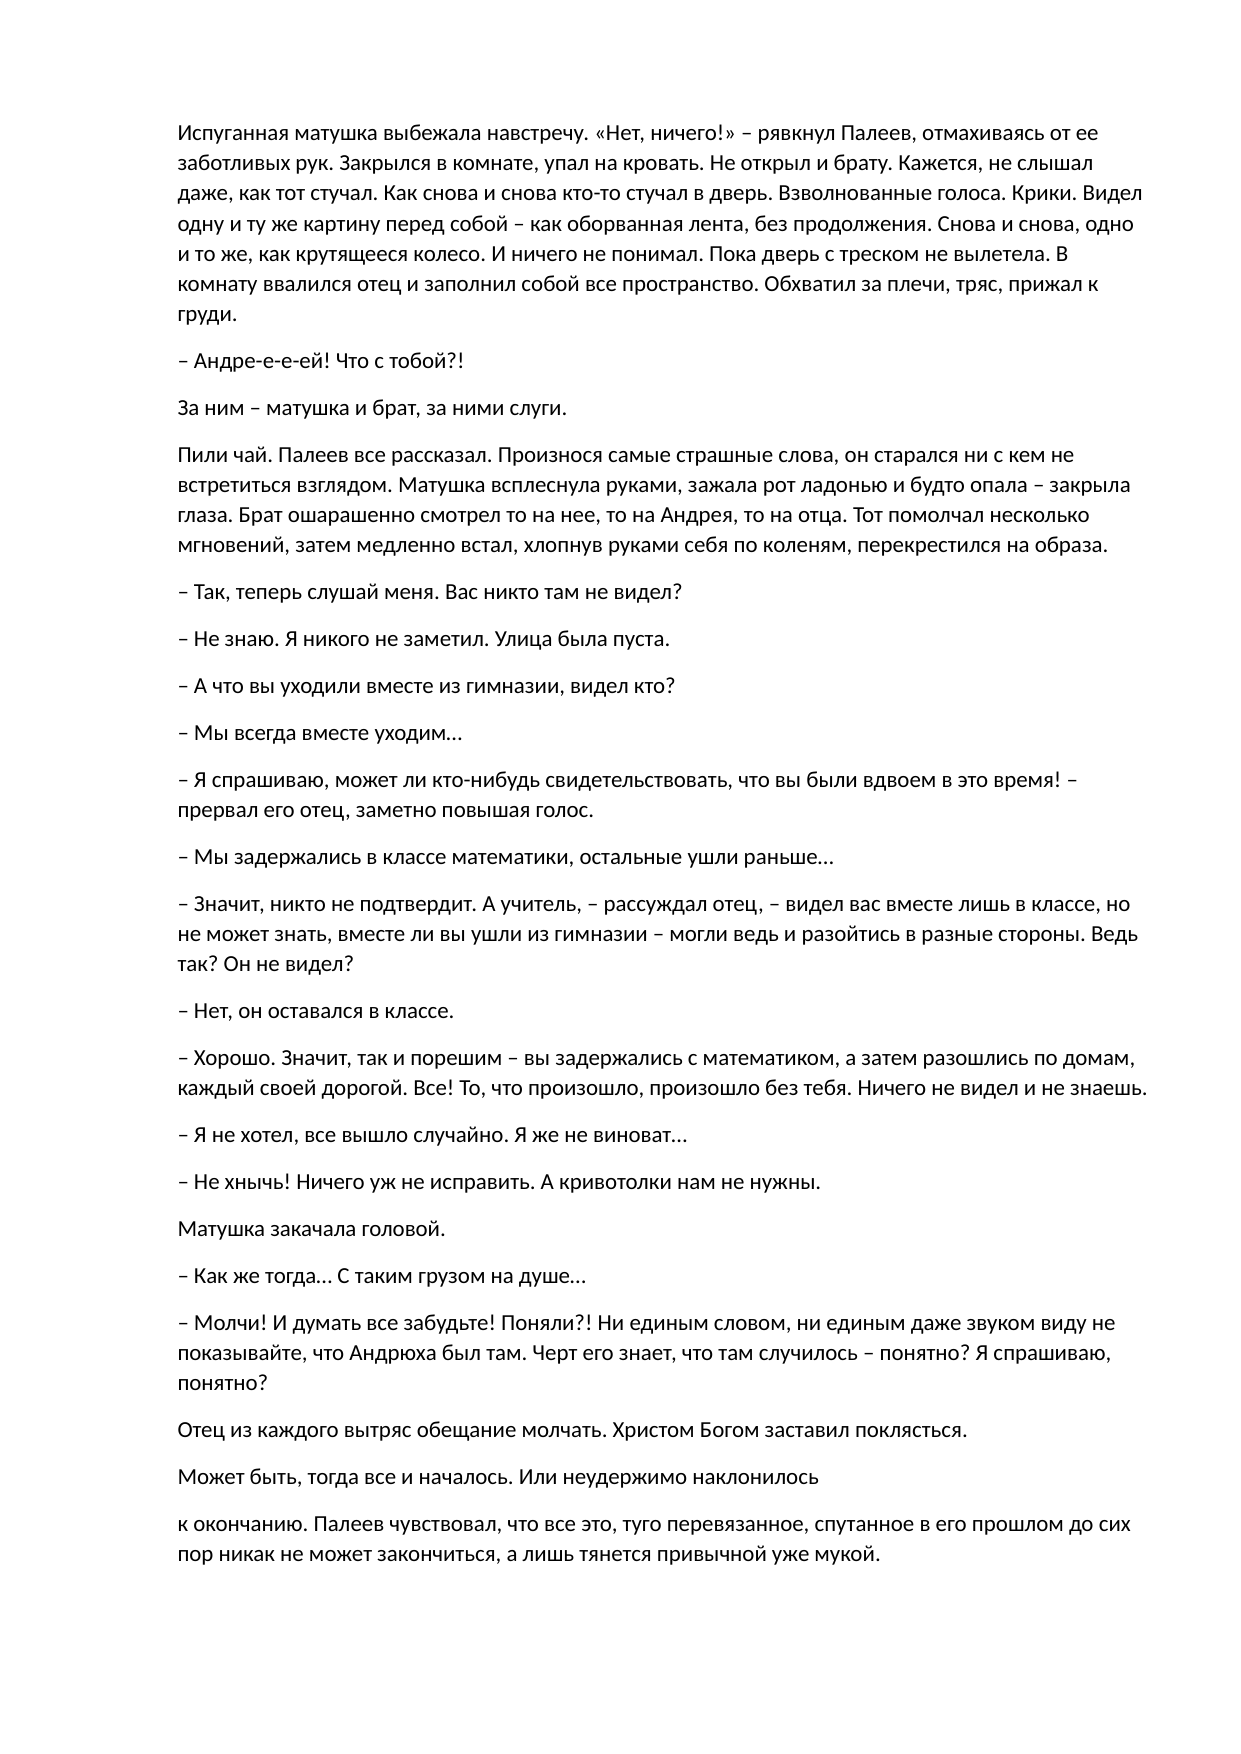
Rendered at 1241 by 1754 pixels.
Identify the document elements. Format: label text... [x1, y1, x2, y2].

text – Андре-е-е-ей! Что с тобой?! [177, 346, 1152, 374]
text За ним – матушка и брат, за ними слуги. [177, 393, 1152, 421]
text – Не знаю. Я никого не заметил. Улица была пуста. [177, 624, 1152, 652]
text Пили чай. Палеев все рассказал. Произнося самые страшные слова, он старался ни с кем не встретиться взглядом. Матушка всплеснула руками, зажала рот ладонью и будто опала – закрыла глаза. Брат ошарашенно смотрел то на нее, то на Андрея, то на отца. Тот помолчал несколько мгновений, затем медленно встал, хлопнув руками себя по коленям, перекрестился на образа. [177, 440, 1152, 559]
text Матушка закачала головой. [177, 1214, 1152, 1242]
text – Как же тогда… С таким грузом на душе… [177, 1261, 1152, 1289]
text – Нет, он оставался в классе. [177, 996, 1152, 1024]
text – Не хнычь! Ничего уж не исправить. А кривотолки нам не нужны. [177, 1167, 1152, 1195]
text – Я спрашиваю, может ли кто-нибудь свидетельствовать, что вы были вдвоем в это время! – прервал его отец, заметно повышая голос. [177, 765, 1152, 823]
text – Мы задержались в классе математики, остальные ушли раньше… [177, 842, 1152, 870]
text – Хорошо. Значит, так и порешим – вы задержались с математиком, а затем разошлись по домам, каждый своей дорогой. Все! То, что произошло, произошло без тебя. Ничего не видел и не знаешь. [177, 1043, 1152, 1101]
text – Молчи! И думать все забудьте! Поняли?! Ни единым словом, ни единым даже звуком виду не показывайте, что Андрюха был там. Черт его знает, что там случилось – понятно? Я спрашиваю, понятно? [177, 1308, 1152, 1396]
text – Я не хотел, все вышло случайно. Я же не виноват… [177, 1120, 1152, 1148]
text Может быть, тогда все и началось. Или неудержимо наклонилось [177, 1462, 1152, 1490]
text – А что вы уходили вместе из гимназии, видел кто? [177, 671, 1152, 699]
text – Значит, никто не подтвердит. А учитель, – рассуждал отец, – видел вас вместе лишь в классе, но не может знать, вместе ли вы ушли из гимназии – могли ведь и разойтись в разные стороны. Ведь так? Он не видел? [177, 889, 1152, 977]
text Испуганная матушка выбежала навстречу. «Нет, ничего!» – рявкнул Палеев, отмахиваясь от ее заботливых рук. Закрылся в комнате, упал на кровать. Не открыл и брату. Кажется, не слышал даже, как тот стучал. Как снова и снова кто-то стучал в дверь. Взволнованные голоса. Крики. Видел одну и ту же картину перед собой – как оборванная лента, без продолжения. Снова и снова, одно и то же, как крутящееся колесо. И ничего не понимал. Пока дверь с треском не вылетела. В комнату ввалился отец и заполнил собой все пространство. Обхватил за плечи, тряс, прижал к груди. [177, 118, 1152, 327]
text – Так, теперь слушай меня. Вас никто там не видел? [177, 577, 1152, 606]
text Отец из каждого вытряс обещание молчать. Христом Богом заставил поклясться. [177, 1415, 1152, 1443]
text – Мы всегда вместе уходим… [177, 718, 1152, 746]
text к окончанию. Палеев чувствовал, что все это, туго перевязанное, спутанное в его прошлом до сих пор никак не может закончиться, а лишь тянется привычной уже мукой. [177, 1509, 1152, 1567]
